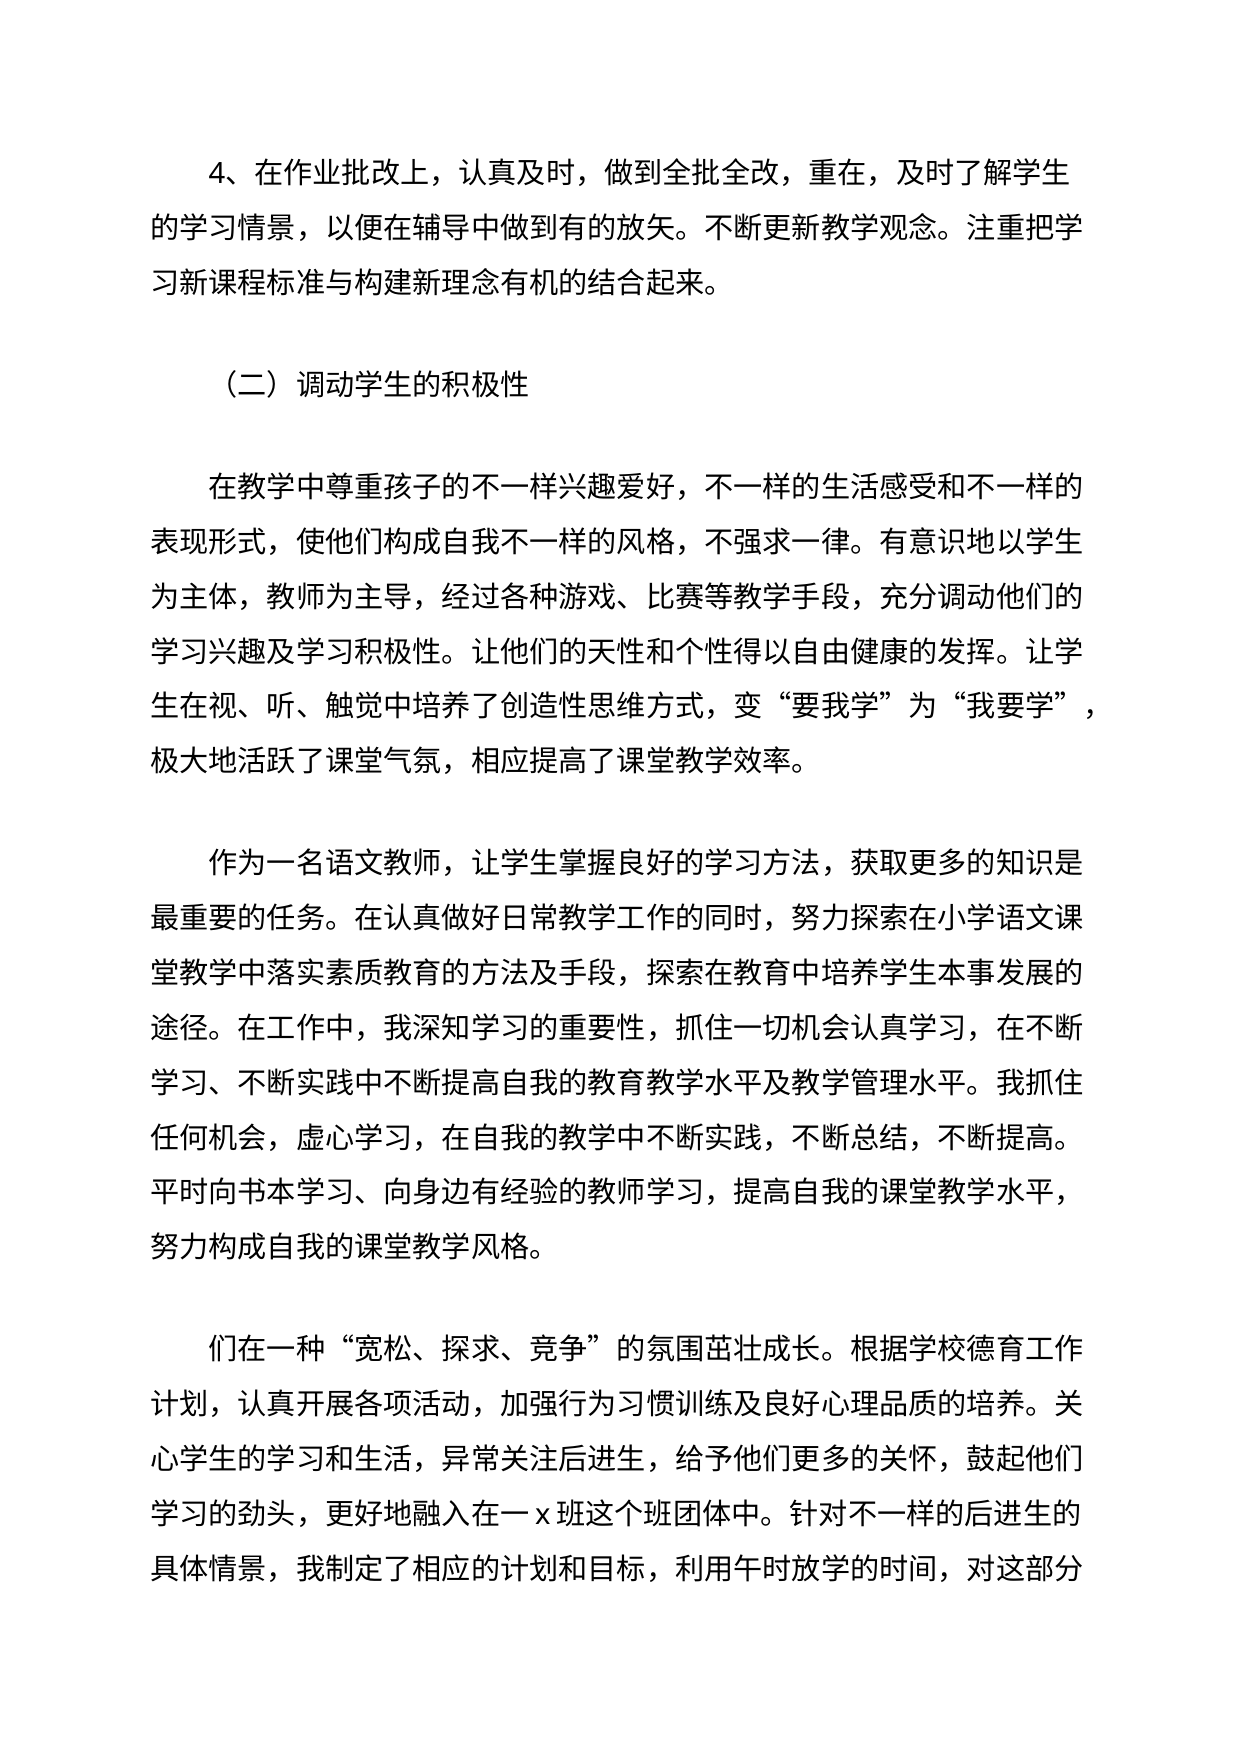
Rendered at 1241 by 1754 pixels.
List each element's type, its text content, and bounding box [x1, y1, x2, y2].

text 在教学中尊重孩子的不一样兴趣爱好，不一样的生活感受和不一样的表现形式，使他们构成自我不一样的风格，不强求一律。有意识地以学生为主体，教师为主导，经过各种游戏、比赛等教学手段，充分调动他们的学习兴趣及学习积极性。让他们的天性和个性得以自由健康的发挥。让学生在视、听、触觉中培养了创造性思维方式，变“要我学”为“我要学”，极大地活跃了课堂气氛，相应提高了课堂教学效率。 [150, 463, 1090, 780]
text （二）调动学生的积极性 [150, 362, 1090, 404]
text 作为一名语文教师，让学生掌握良好的学习方法，获取更多的知识是最重要的任务。在认真做好日常教学工作的同时，努力探索在小学语文课堂教学中落实素质教育的方法及手段，探索在教育中培养学生本事发展的途径。在工作中，我深知学习的重要性，抓住一切机会认真学习，在不断学习、不断实践中不断提高自我的教育教学水平及教学管理水平。我抓住任何机会，虚心学习，在自我的教学中不断实践，不断总结，不断提高。平时向书本学习、向身边有经验的教师学习，提高自我的课堂教学水平，努力构成自我的课堂教学风格。 [150, 840, 1090, 1266]
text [150, 1326, 1090, 1588]
text 4、在作业批改上，认真及时，做到全批全改，重在，及时了解学生的学习情景，以便在辅导中做到有的放矢。不断更新教学观念。注重把学习新课程标准与构建新理念有机的结合起来。 [150, 150, 1090, 302]
